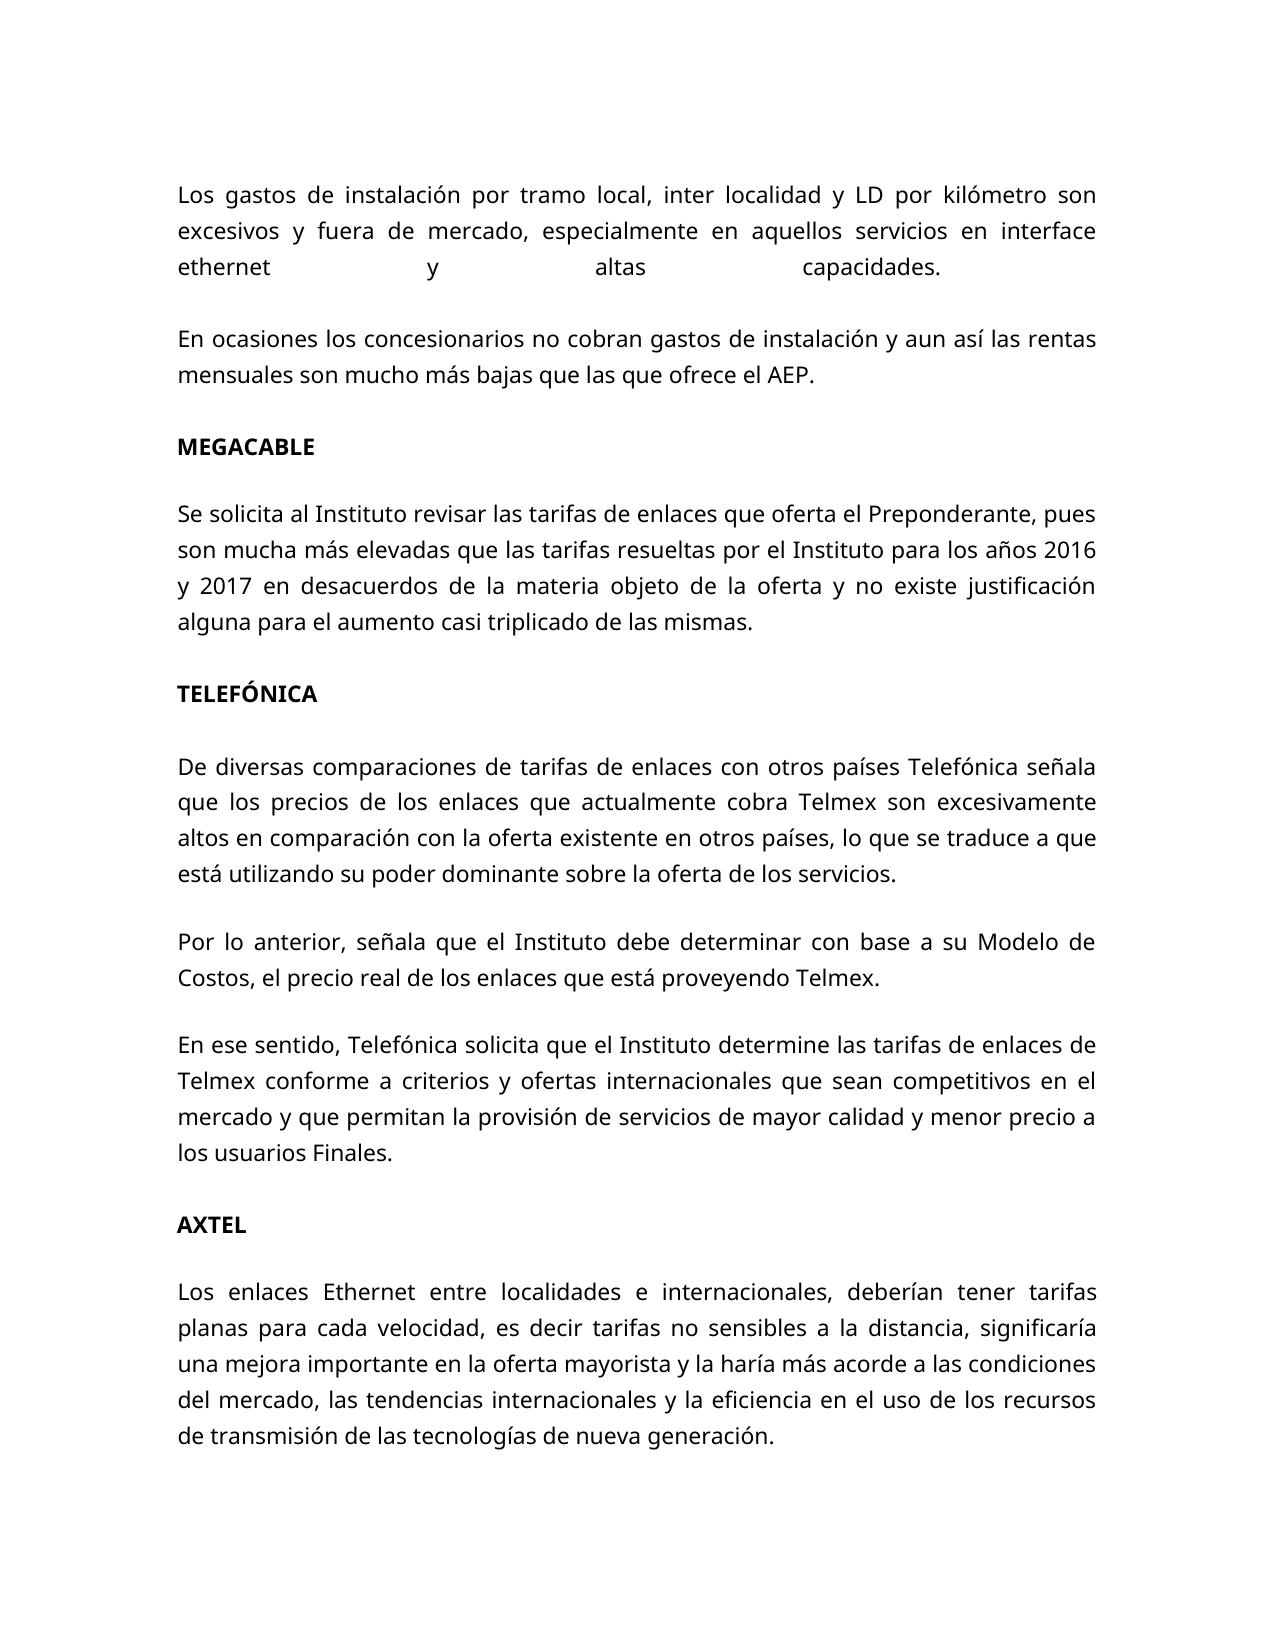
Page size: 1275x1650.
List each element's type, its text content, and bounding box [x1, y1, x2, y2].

text Por lo anterior, señala que el Instituto debe determinar con base a su Modelo de Costos, el precio real de los enlaces que está proveyendo Telmex. [177, 926, 1098, 993]
text Se solicita al Instituto revisar las tarifas de enlaces que oferta el Preponderante, pues son mucha más elevadas que las tarifas resueltas por el Instituto para los años 2016 y 2017 en desacuerdos de la materia objeto de la oferta y no existe justificación alguna para el aumento casi triplicado de las mismas. [177, 498, 1098, 637]
text TELEFÓNICA [177, 678, 1093, 709]
text AXTEL [177, 1209, 1093, 1240]
text De diversas comparaciones de tarifas de enlaces con otros países Telefónica señala que los precios de los enlaces que actualmente cobra Telmex son excesivamente altos en comparación con la oferta existente en otros países, lo que se traduce a que está utilizando su poder dominante sobre la oferta de los servicios. [177, 750, 1098, 889]
text Los enlaces Ethernet entre localidades e internacionales, deberían tener tarifas planas para cada velocidad, es decir tarifas no sensibles a la distancia, significaría una mejora importante en la oferta mayorista y la haría más acorde a las condiciones del mercado, las tendencias internacionales y la eficiencia en el uso de los recursos de transmisión de las tecnologías de nueva generación. [177, 1276, 1098, 1451]
text En ese sentido, Telefónica solicita que el Instituto determine las tarifas de enlaces de Telmex conforme a criterios y ofertas internacionales que sean competitivos en el mercado y que permitan la provisión de servicios de mayor calidad y menor precio a los usuarios Finales. [177, 1029, 1098, 1168]
text En ocasiones los concesionarios no cobran gastos de instalación y aun así las rentas mensuales son mucho más bajas que las que ofrece el AEP. [177, 323, 1098, 390]
text MEGACABLE [177, 431, 1093, 462]
text Los gastos de instalación por tramo local, inter localidad y LD por kilómetro son excesivos y fuera de mercado, especialmente en aquellos servicios en interface ethernet y altas capacidades. [177, 179, 1098, 318]
